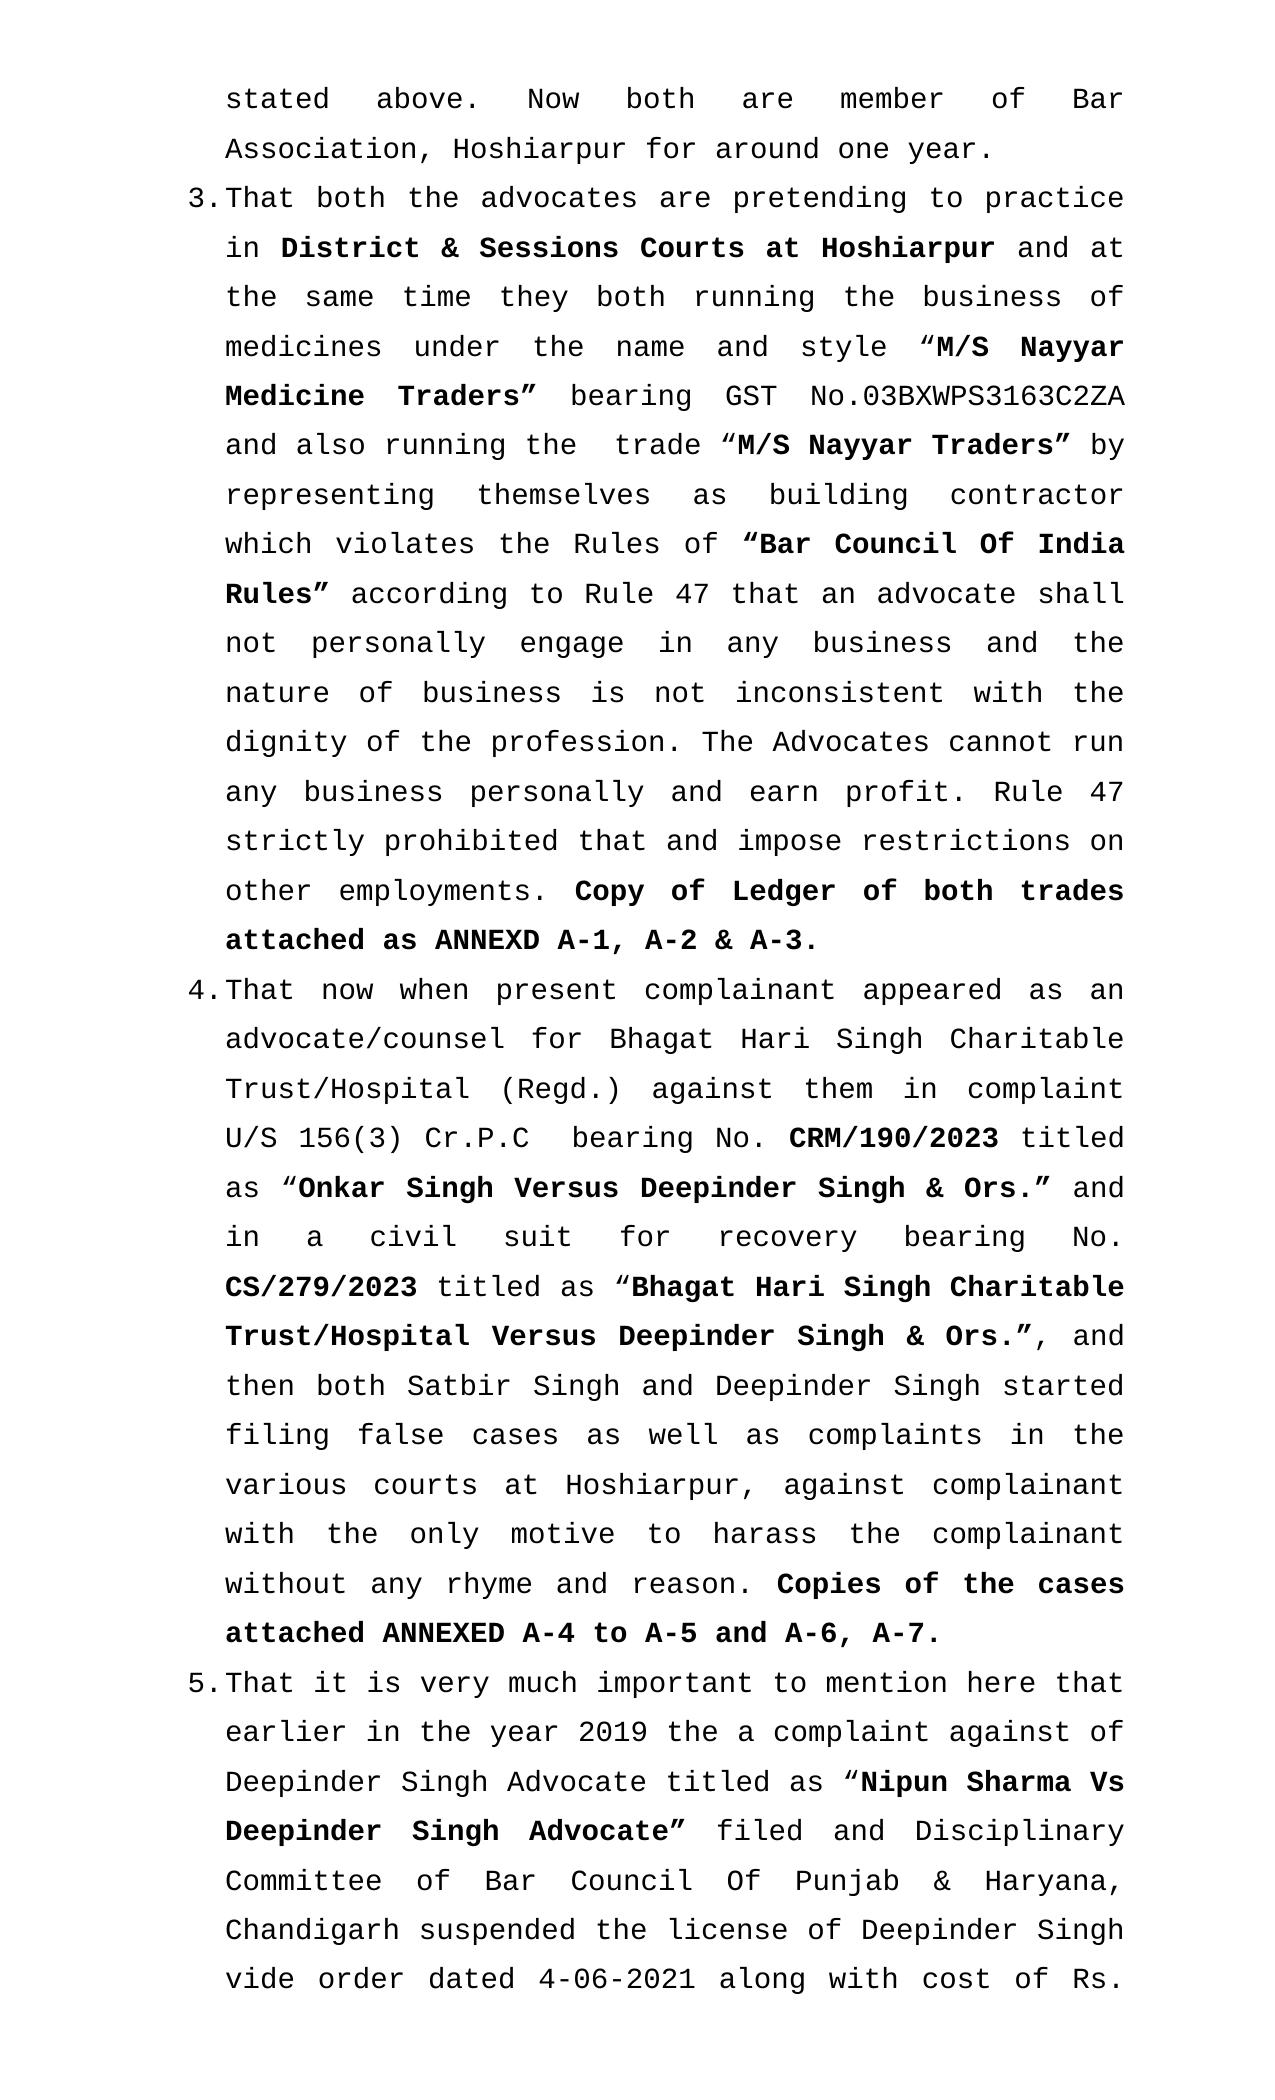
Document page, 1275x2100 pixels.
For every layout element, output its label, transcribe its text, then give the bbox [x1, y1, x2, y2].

list That now when present complainant appeared as an advocate/counsel for Bhagat Hari Singh Charitable Trust/Hospital (Regd.) against them in complaint U/S 156(3) Cr.P.C bearing No. CRM/190/2023 titled as “Onkar Singh Versus Deepinder Singh & Ors.” and in a civil suit for recovery bearing No. CS/279/2023 titled as “Bhagat Hari Singh Charitable Trust/Hospital Versus Deepinder Singh & Ors.”, and then both Satbir Singh and Deepinder Singh started filing false cases as well as complaints in the various courts at Hoshiarpur, against complainant with the only motive to harass the complainant without any rhyme and reason. Copies of the cases attached ANNEXED A-4 to A-5 and A-6, A-7. [187, 975, 1125, 1651]
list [187, 1668, 1125, 1998]
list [187, 84, 1125, 167]
list That both the advocates are pretending to practice in District & Sessions Courts at Hoshiarpur and at the same time they both running the business of medicines under the name and style “M/S Nayyar Medicine Traders” bearing GST No.03BXWPS3163C2ZA and also running the trade “M/S Nayyar Traders” by representing themselves as building contractor which violates the Rules of “Bar Council Of India Rules” according to Rule 47 that an advocate shall not personally engage in any business and the nature of business is not inconsistent with the dignity of the profession. The Advocates cannot run any business personally and earn profit. Rule 47 strictly prohibited that and impose restrictions on other employments. Copy of Ledger of both trades attached as ANNEXD A-1, A-2 & A-3. [187, 183, 1125, 958]
